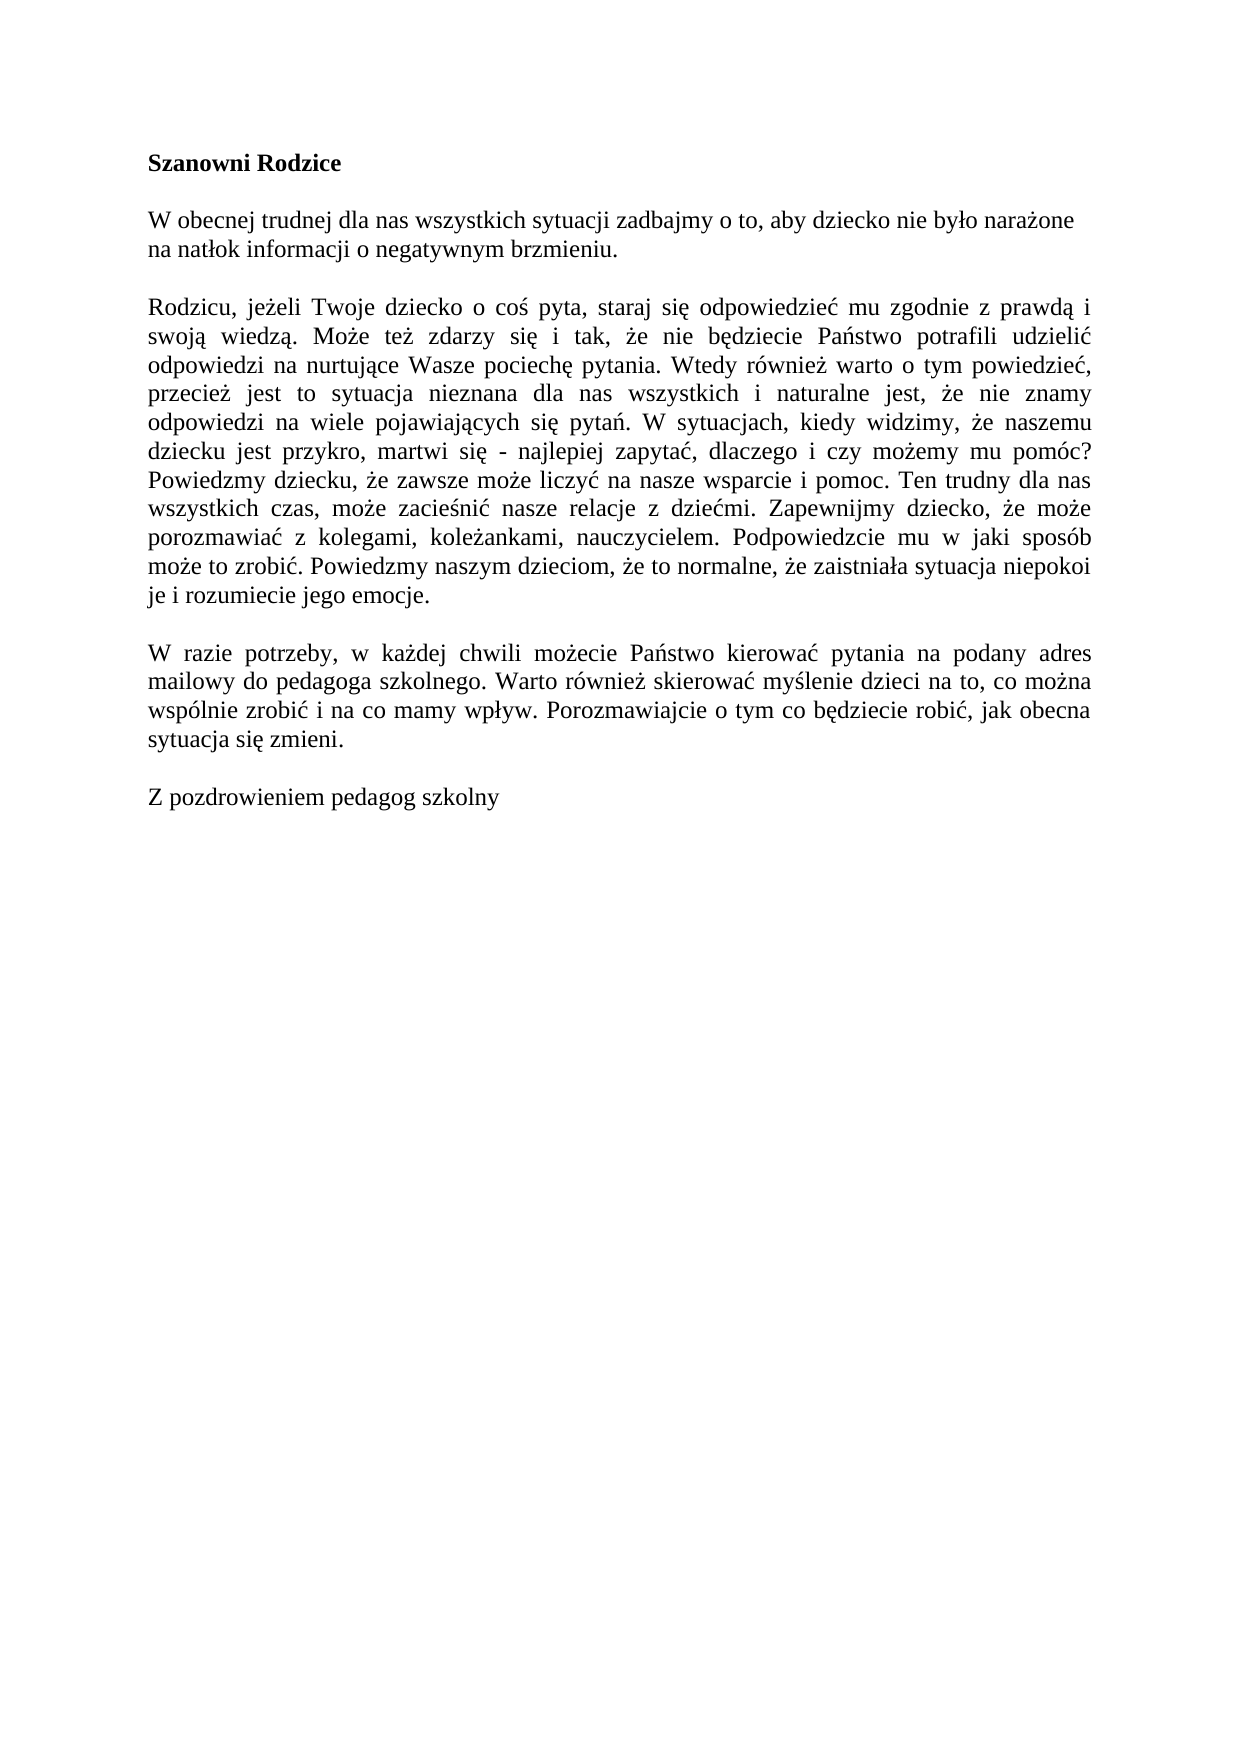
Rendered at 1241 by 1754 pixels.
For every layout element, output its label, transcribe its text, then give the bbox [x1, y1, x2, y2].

text Z pozdrowieniem pedagog szkolny [148, 782, 1093, 811]
text Szanowni Rodzice [148, 148, 1093, 176]
text W razie potrzeby, w każdej chwili możecie Państwo kierować pytania na podany adres mailowy do pedagoga szkolnego. Warto również skierować myślenie dzieci na to, co można wspólnie zrobić i na co mamy wpływ. Porozmawiajcie o tym co będziecie robić, jak obecna sytuacja się zmieni. [148, 638, 1093, 753]
text Rodzicu, jeżeli Twoje dziecko o coś pyta, staraj się odpowiedzieć mu zgodnie z prawdą i swoją wiedzą. Może też zdarzy się i tak, że nie będziecie Państwo potrafili udzielić odpowiedzi na nurtujące Wasze pociechę pytania. Wtedy również warto o tym powiedzieć, przecież jest to sytuacja nieznana dla nas wszystkich i naturalne jest, że nie znamy odpowiedzi na wiele pojawiających się pytań. W sytuacjach, kiedy widzimy, że naszemu dziecku jest przykro, martwi się - najlepiej zapytać, dlaczego i czy możemy mu pomóc? Powiedzmy dziecku, że zawsze może liczyć na nasze wsparcie i pomoc. Ten trudny dla nas wszystkich czas, może zacieśnić nasze relacje z dziećmi. Zapewnijmy dziecko, że może porozmawiać z kolegami, koleżankami, nauczycielem. Podpowiedzcie mu w jaki sposób może to zrobić. Powiedzmy naszym dzieciom, że to normalne, że zaistniała sytuacja niepokoi je i rozumiecie jego emocje. [148, 292, 1093, 608]
text W obecnej trudnej dla nas wszystkich sytuacji zadbajmy o to, aby dziecko nie było narażone na natłok informacji o negatywnym brzmieniu. [148, 206, 1093, 263]
